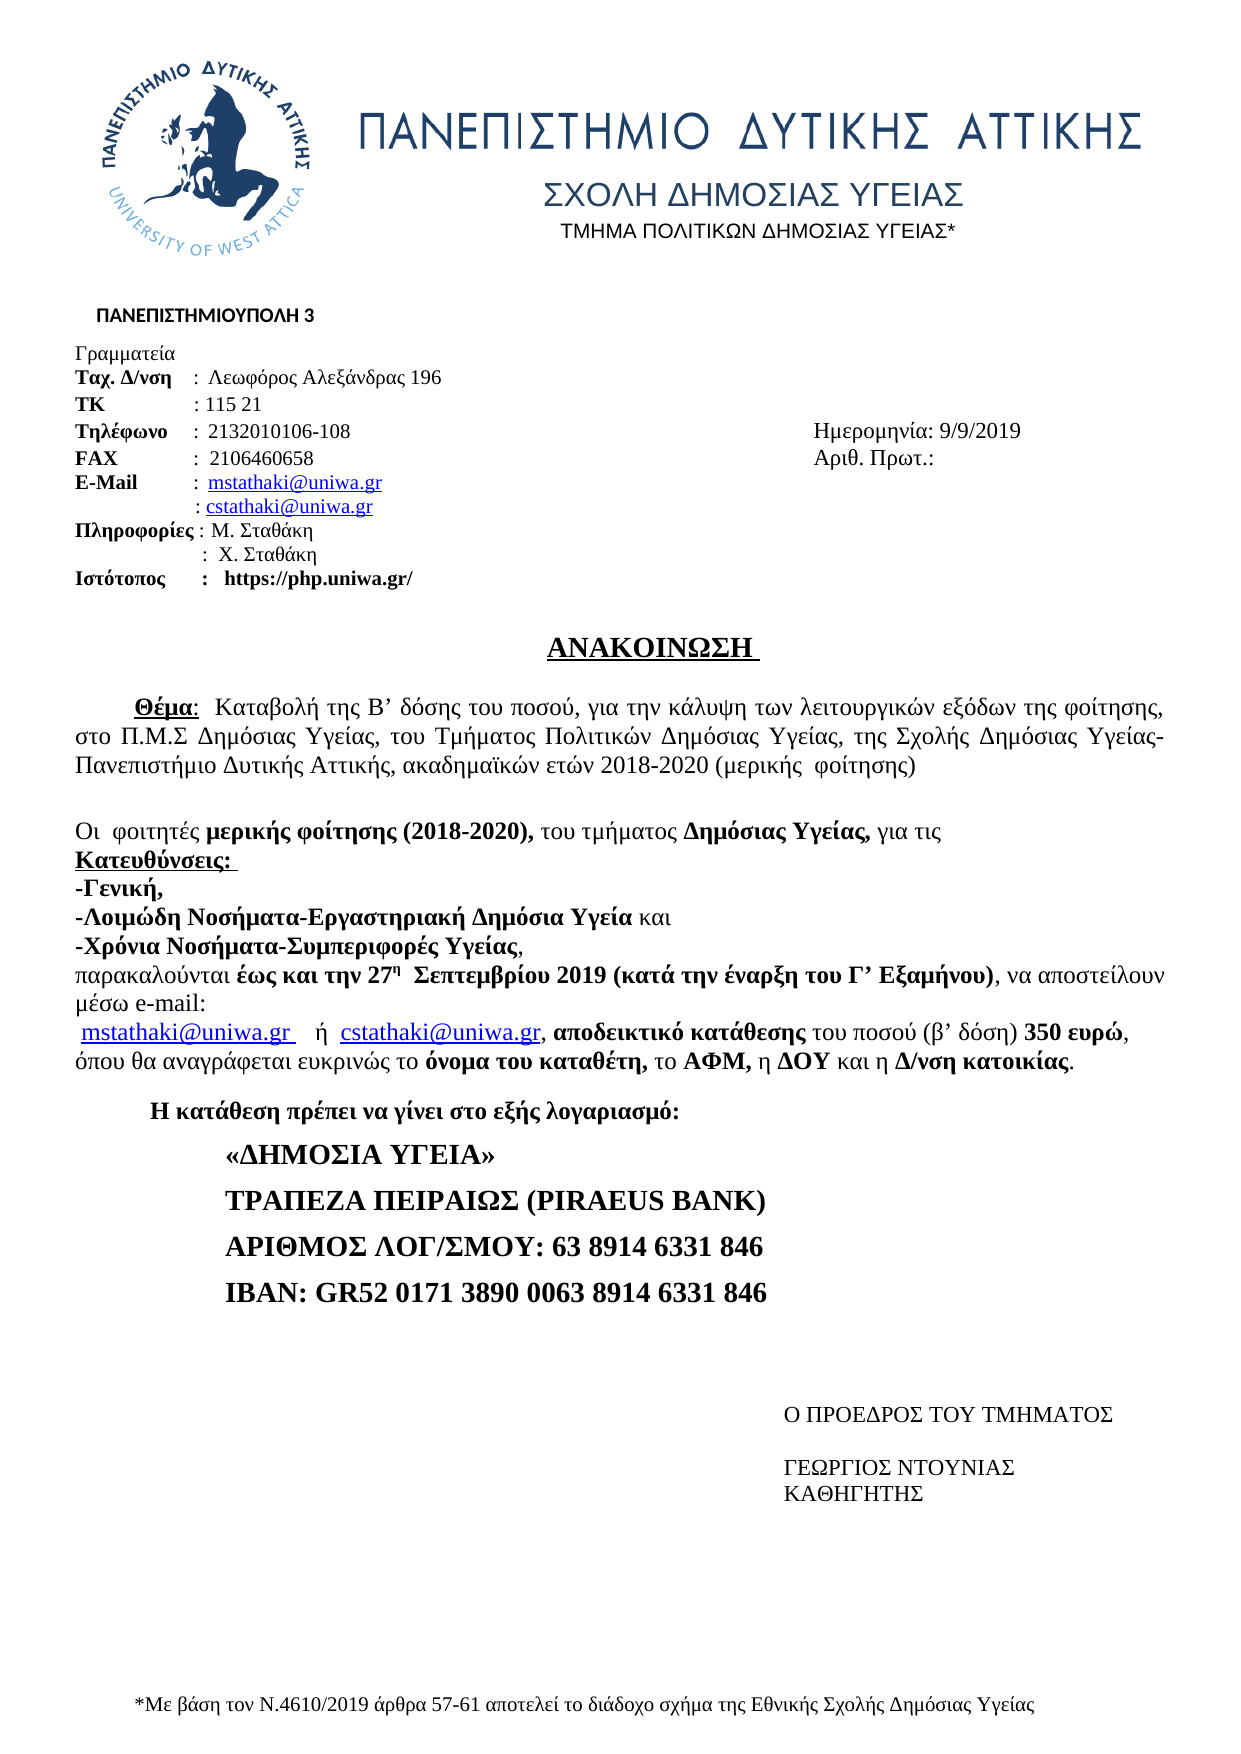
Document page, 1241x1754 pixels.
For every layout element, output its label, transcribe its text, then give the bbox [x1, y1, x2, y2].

text ΑΡΙΘΜΟΣ ΛΟΓ/ΣΜΟΥ: 63 8914 6331 846 [179, 1229, 1165, 1263]
subtitle -Χρόνια Νοσήματα-Συμπεριφορές Υγείας, [75, 931, 1165, 960]
text Ιστότοπος : https://php.uniwa.gr/ [75, 566, 1165, 590]
text ΚΑΘΗΓΗΤΗΣ [75, 1480, 1165, 1506]
subtitle ΠΑΝΕΠΙΣΤΗΜΙΟΥΠΟΛΗ 3 [75, 302, 1165, 327]
subtitle E-Mail : mstathaki@uniwa.gr [75, 470, 1165, 494]
subtitle Οι φοιτητές μερικής φοίτησης (2018-2020), του τμήματος Δημόσιας Υγείας, για τις [75, 816, 1165, 845]
text ΤΡΑΠΕΖΑ ΠΕΙΡΑΙΩΣ (PIRAEUS BANK) [179, 1183, 1165, 1217]
text : Χ. Σταθάκη [75, 542, 1165, 566]
subtitle Πληροφορίες : M. Σταθάκη [75, 518, 1165, 542]
text «ΔΗΜΟΣΙΑ ΥΓΕΙΑ» [179, 1137, 1165, 1171]
subtitle Τηλέφωνο : 2132010106-108 Ημερομηνία: 9/9/2019 [75, 417, 1165, 444]
subtitle : cstathaki@uniwa.gr [75, 494, 1165, 518]
subtitle mstathaki@uniwa.gr ή cstathaki@uniwa.gr, αποδεικτικό κατάθεσης του ποσού (β’ δόση) 350 ευρώ, όπου θα αναγράφεται ευκρινώς το όνομα του καταθέτη, το ΑΦΜ, η ΔΟΥ και η Δ/νση κατοικίας. [75, 1017, 1165, 1075]
subtitle -Λοιμώδη Νοσήματα-Εργαστηριακή Δημόσια Υγεία και [75, 902, 1165, 931]
text Η κατάθεση πρέπει να γίνει στο εξής λογαριασμό: [75, 1087, 1165, 1125]
subtitle Ταχ. Δ/νση : Λεωφόρος Αλεξάνδρας 196 [75, 365, 1165, 389]
text Ο ΠΡΟΕΔΡΟΣ ΤΟΥ ΤΜΗΜΑΤΟΣ [75, 1401, 1165, 1427]
picture [85, 47, 1155, 265]
text ΓΕΩΡΓΙΟΣ ΝΤΟΥΝΙΑΣ [75, 1454, 1165, 1480]
text Θέμα: Kαταβολή της Β’ δόσης του ποσού, για την κάλυψη των λειτουργικών εξόδων της φοίτησης, στο Π.Μ.Σ Δημόσιας Υγείας, του Τμήματος Πολιτικών Δημόσιας Υγείας, της Σχολής Δημόσιας Υγείας-Πανεπιστήμιο Δυτικής Αττικής, ακαδημαϊκών ετών 2018-2020 (μερικής φοίτησης) [75, 692, 1165, 778]
text ΑΝΑΚΟΙΝΩΣΗ [75, 630, 1165, 663]
subtitle ΤΚ : 115 21 [75, 389, 1165, 417]
subtitle παρακαλούνται έως και την 27η Σεπτεμβρίου 2019 (κατά την έναρξη του Γ’ Εξαμήνου), να αποστείλουν μέσω e-mail: [75, 960, 1165, 1017]
subtitle Κατευθύνσεις: [75, 845, 1165, 873]
text Γραμματεία [75, 327, 1165, 365]
subtitle FAX : 2106460658 Αριθ. Πρωτ.: [75, 444, 1165, 470]
subtitle -Γενική, [75, 873, 1165, 902]
text IBAN: GR52 0171 3890 0063 8914 6331 846 [179, 1275, 1165, 1309]
